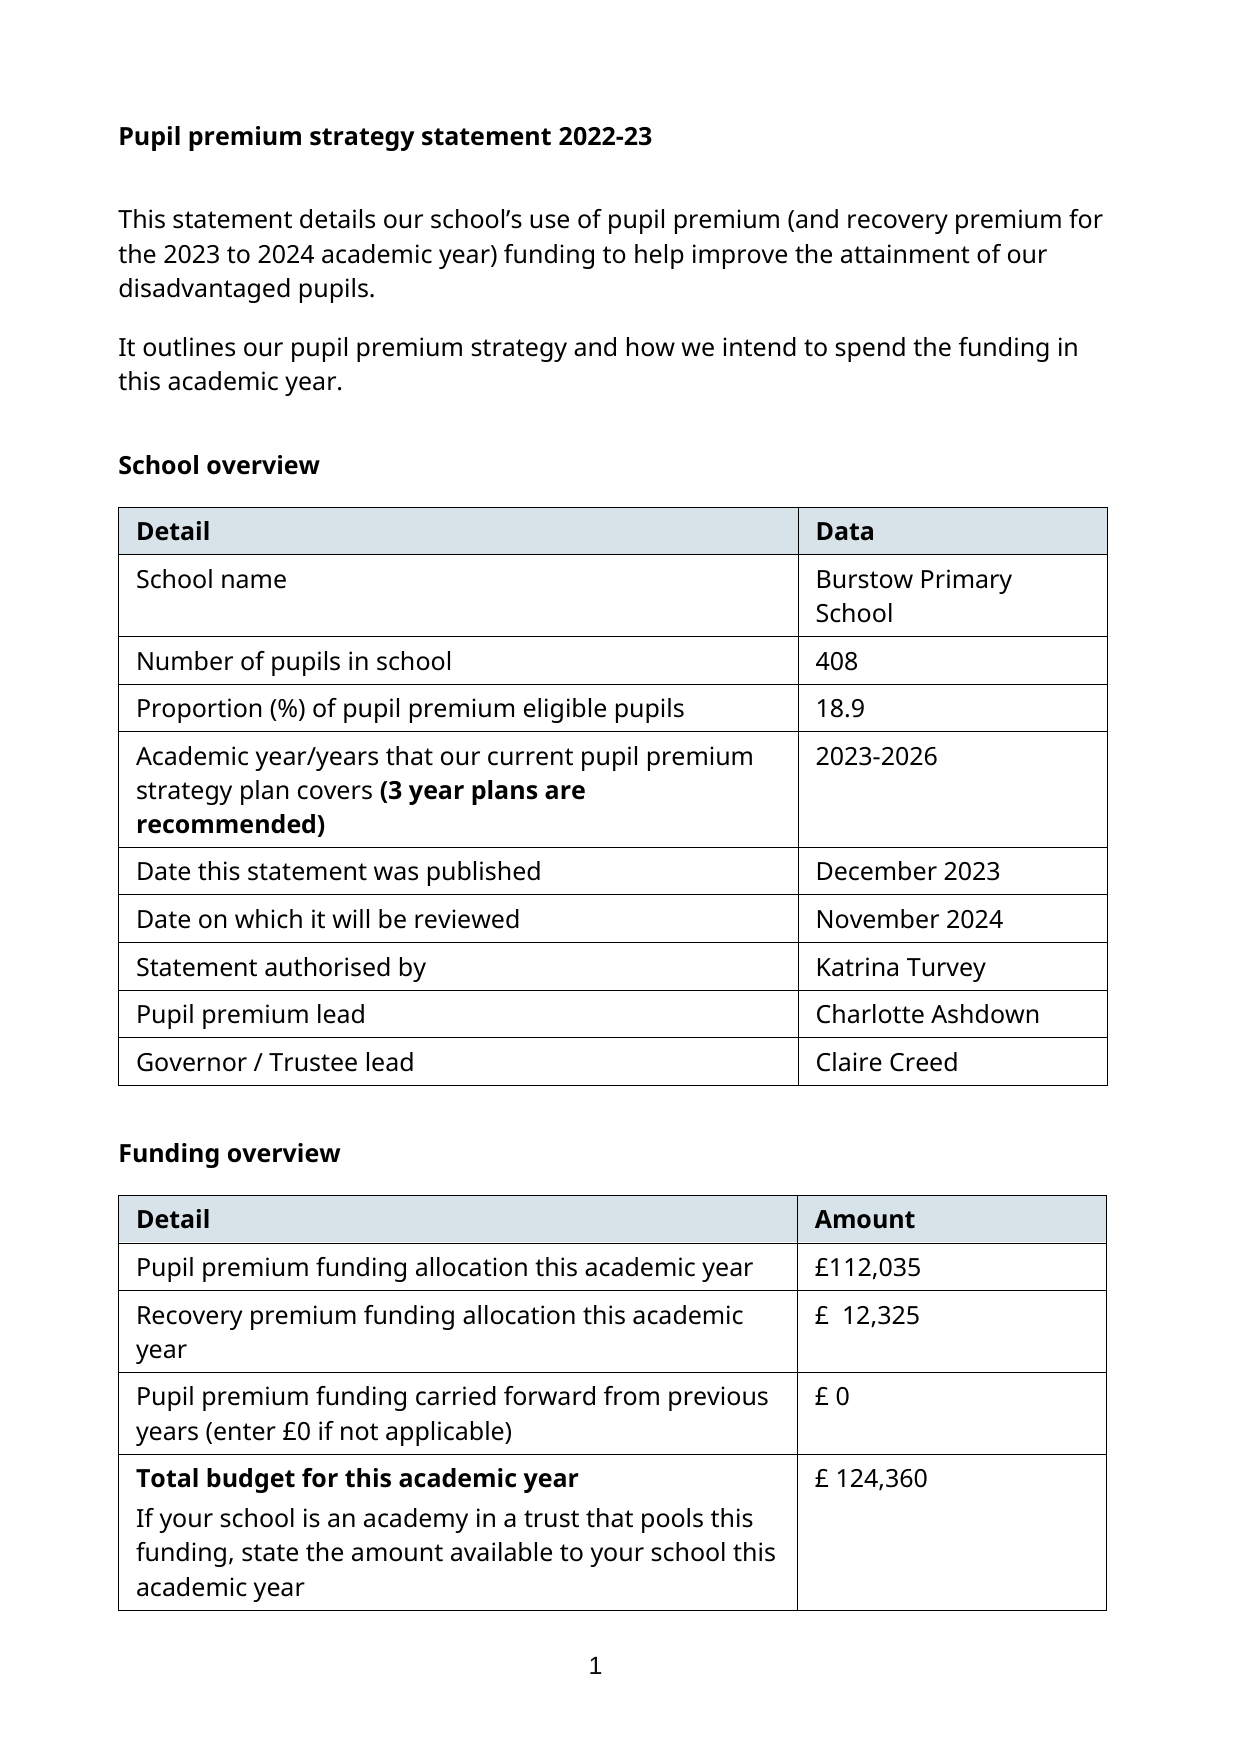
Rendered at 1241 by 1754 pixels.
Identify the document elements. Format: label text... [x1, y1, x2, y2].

table_header Detail [119, 508, 798, 554]
table_cell School name [119, 555, 798, 636]
table_cell 08 [799, 637, 1107, 683]
table_cell £ 124,360 [798, 1455, 1106, 1609]
table_cell £ 12,325 [798, 1291, 1106, 1372]
table_cell Pupil premium funding carried forward from previous years (enter £0 if not applicable) [119, 1373, 797, 1453]
table_cell Claire Creed [799, 1038, 1107, 1085]
table_cell Proportion (%) of pupil premium eligible pupils [119, 685, 798, 731]
table_cell Number of pupils in school [119, 637, 798, 683]
table_cell Recovery premium funding allocation this academic year [119, 1291, 797, 1372]
table_cell Statement authorised by [119, 943, 798, 989]
table_cell Charlotte Ashdown [799, 991, 1107, 1037]
table_cell Academic year/years that our current pupil premium strategy plan covers (3 year plans are recommended) [119, 732, 798, 847]
table_cell Pupil premium lead [119, 991, 798, 1037]
table_cell December 2023 [799, 848, 1107, 894]
table_cell Pupil premium funding allocation this academic year [119, 1244, 797, 1290]
table_cell £ 0 [798, 1373, 1106, 1453]
subtitle It outlines our pupil premium strategy and how we intend to spend the funding in this academic year. [118, 329, 1107, 397]
table_cell Date on which it will be reviewed [119, 895, 798, 942]
table_header Detail [119, 1196, 797, 1242]
subtitle School overview [118, 447, 1107, 482]
table_cell £112,035 [798, 1244, 1106, 1290]
table_cell Governor / Trustee lead [119, 1038, 798, 1085]
table_cell 18.9 [799, 685, 1107, 731]
table_cell Date this statement was published [119, 848, 798, 894]
table_cell Burstow Primary School [799, 555, 1107, 636]
table_cell November 2024 [799, 895, 1107, 942]
table_cell 2023-2026 [799, 732, 1107, 847]
table_header Data [799, 508, 1107, 554]
subtitle Pupil premium strategy statement 2022-23 [118, 118, 1107, 152]
table_cell Katrina Turvey [799, 943, 1107, 989]
subtitle This statement details our school’s use of pupil premium (and recovery premium for the 2023 to 2024 academic year) funding to help improve the attainment of our disadvantaged pupils. [118, 202, 1107, 304]
table_cell Total budget for this academic year If your school is an academy in a trust that pools this funding, state the amount available to your school this academic year [119, 1455, 797, 1609]
table_header Amount [798, 1196, 1106, 1242]
text Funding overview [118, 1136, 1107, 1170]
